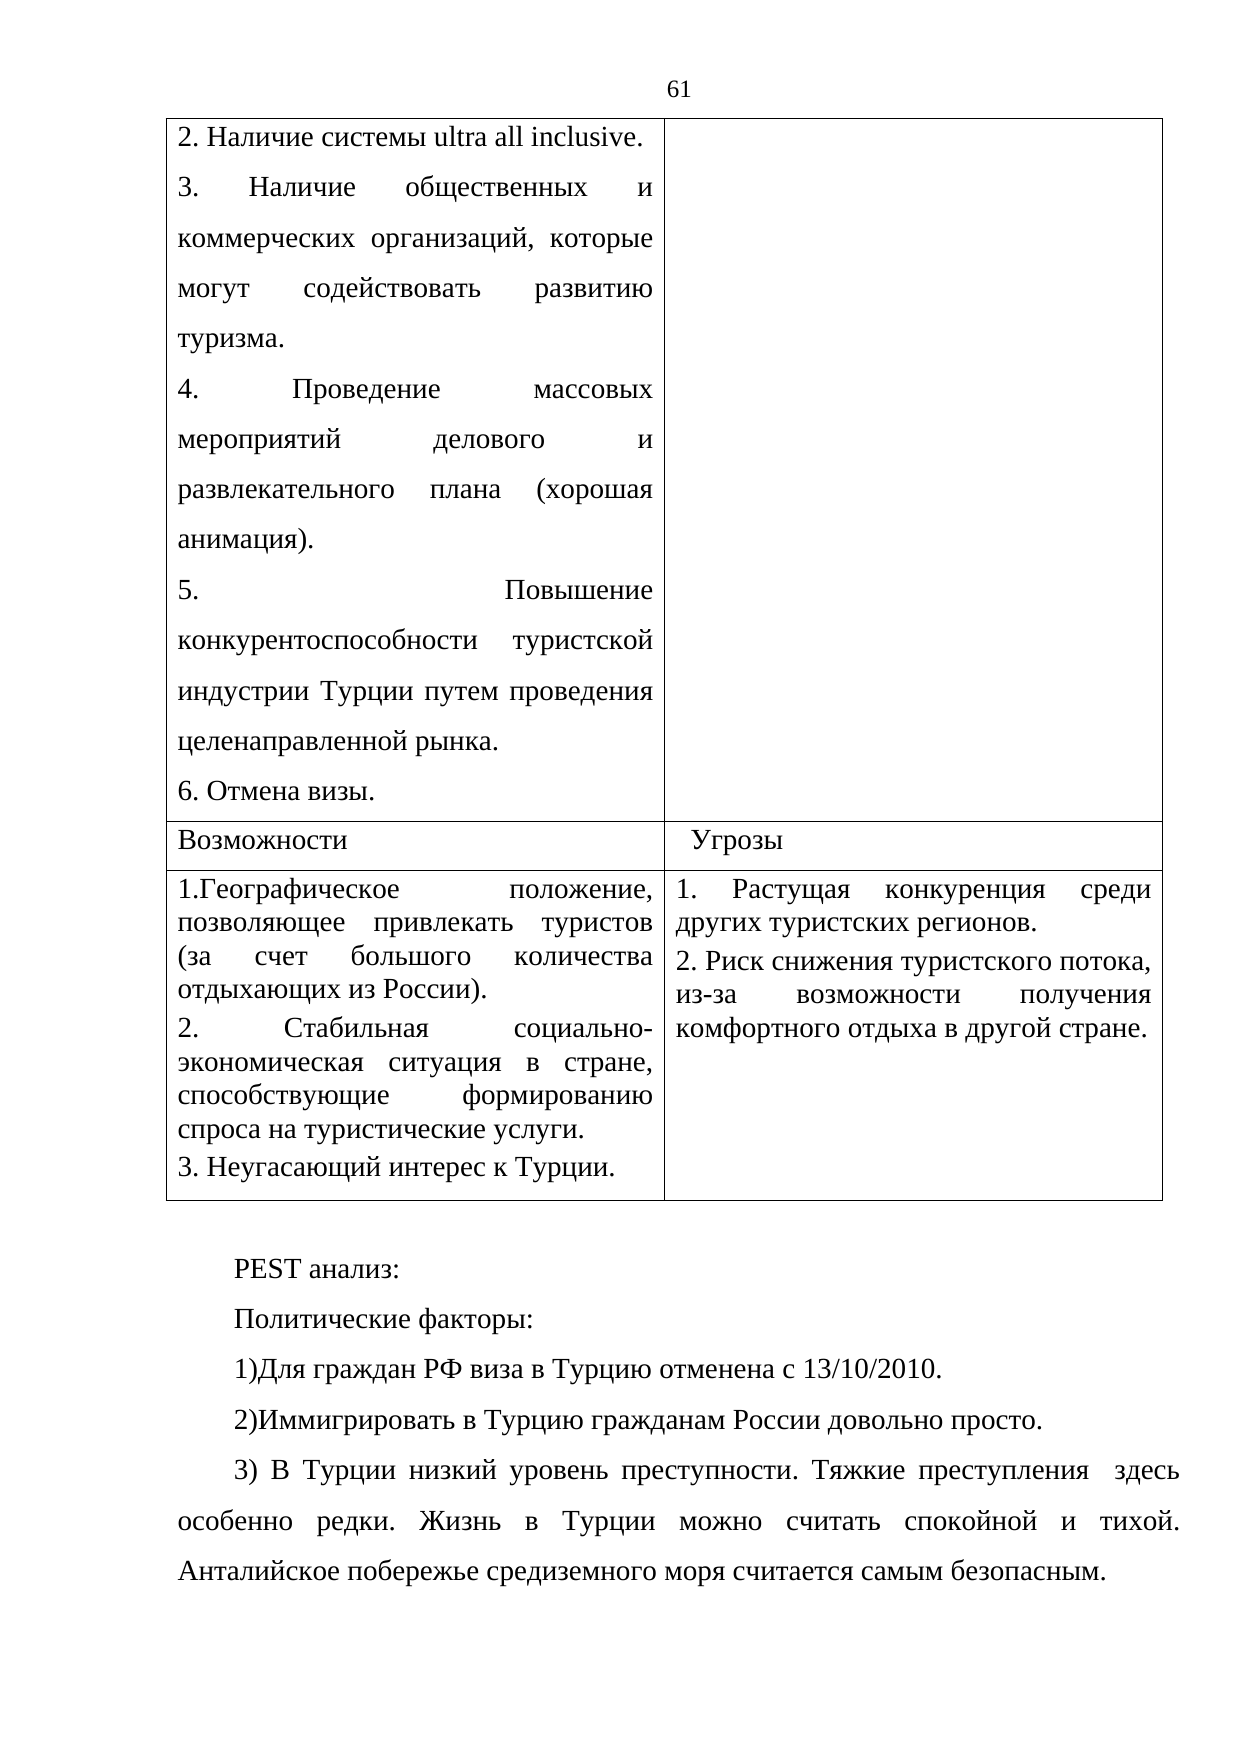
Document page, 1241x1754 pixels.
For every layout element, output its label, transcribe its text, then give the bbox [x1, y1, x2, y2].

text 3) В Турции низкий уровень преступности. Тяжкие преступления здесь особенно редки. Жизнь в Турции можно считать спокойной и тихой. Анталийское побережье средиземного моря считается самым безопасным. [177, 1452, 1181, 1586]
table_cell 1.Географическое положение, позволяющее привлекать туристов (за счет большого количества отдыхающих из России). 2. Стабильная социально-экономическая ситуация в стране, способствующие формированию спроса на туристические услуги. 3. Неугасающий интерес к Турции. [167, 871, 664, 1200]
table_cell Возможности [167, 822, 664, 870]
table_cell 1. Растущая конкуренция среди других туристских регионов. 2. Риск снижения туристского потока, из-за возможности получения комфортного отдыха в другой стране. [665, 871, 1162, 1200]
text Политические факторы: [177, 1301, 1181, 1335]
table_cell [665, 119, 1162, 821]
text анализ: [177, 1251, 1181, 1284]
text 2)Иммигрировать в Турцию гражданам России довольно просто. [177, 1402, 1181, 1436]
table_cell Угрозы [665, 822, 1162, 870]
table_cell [167, 119, 664, 821]
text 1)Для граждан РФ виза в Турцию отменена с 13/10/2010. [177, 1352, 1181, 1385]
